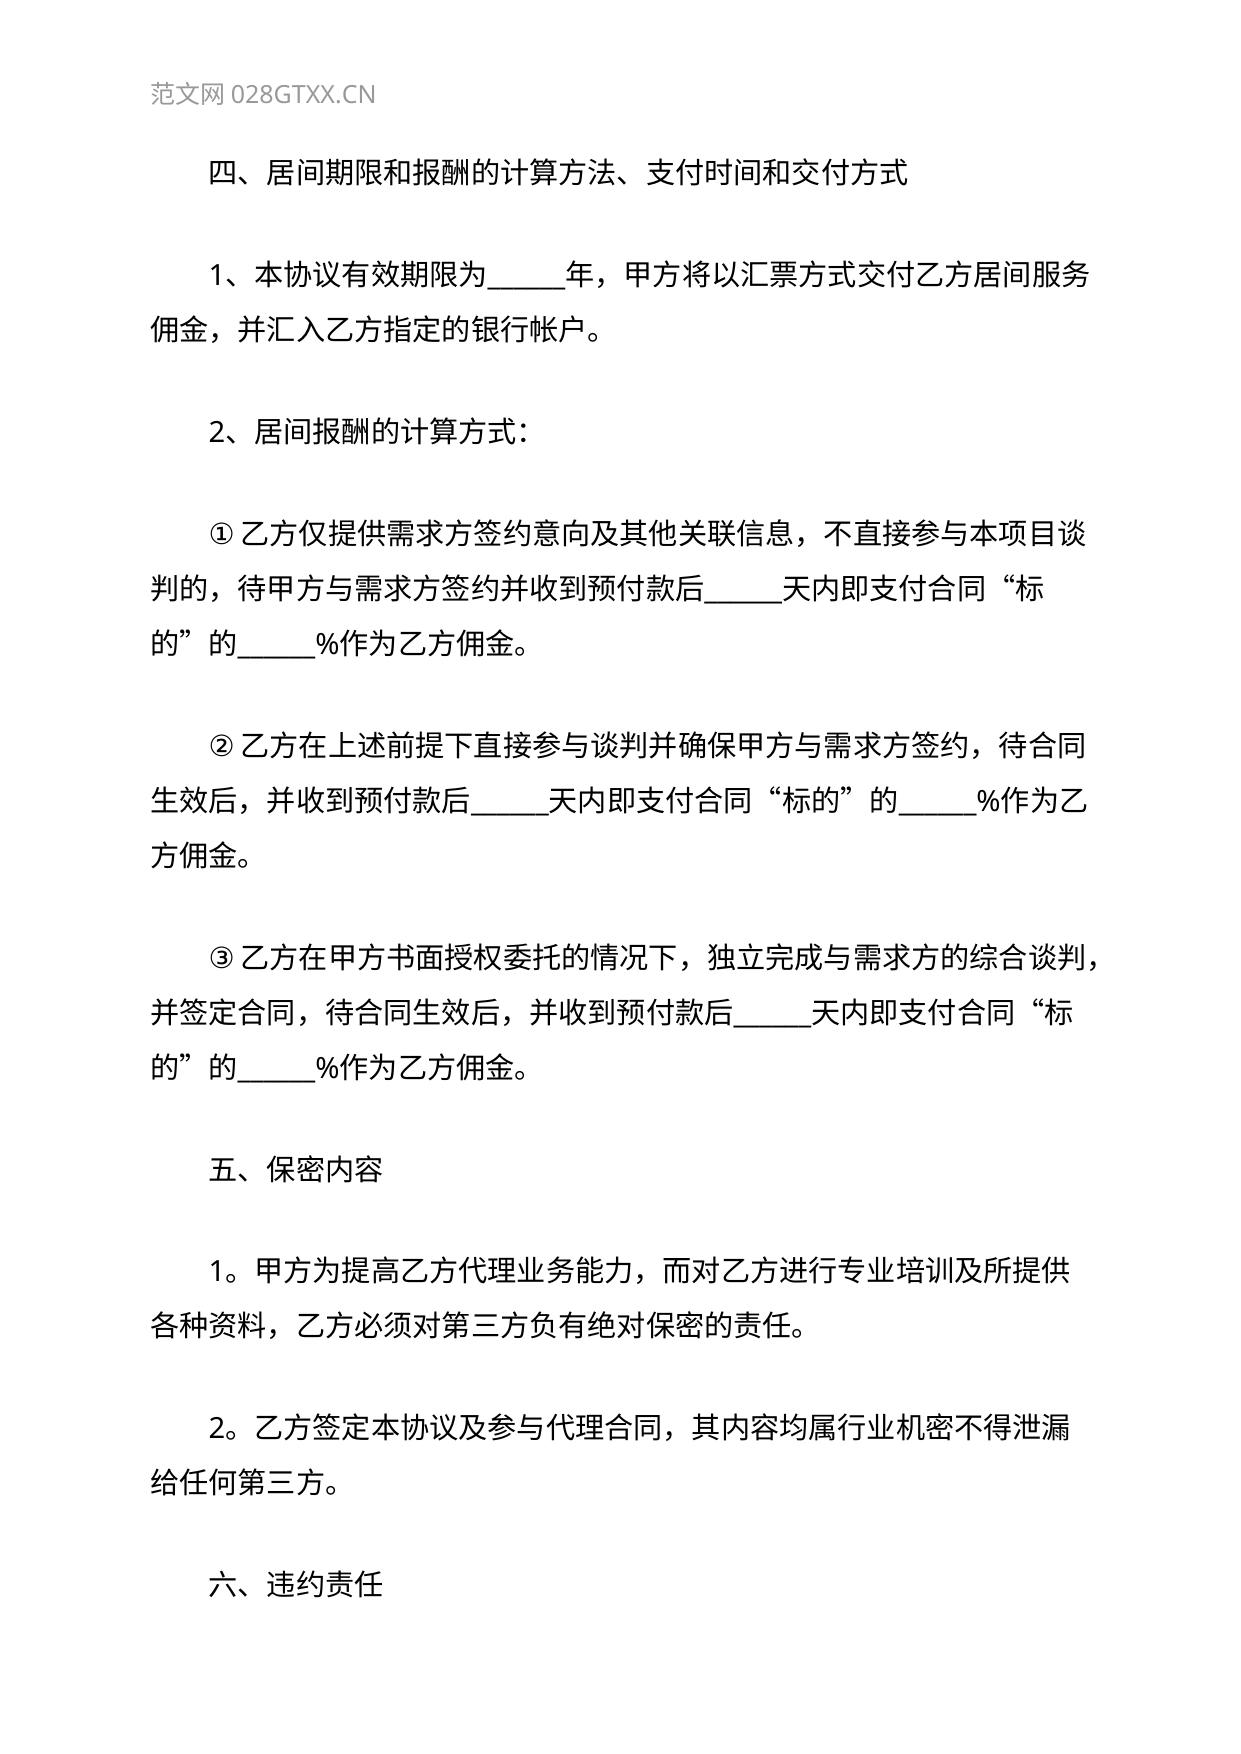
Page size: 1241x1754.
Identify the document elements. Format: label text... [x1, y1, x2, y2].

text 2、居间报酬的计算方式： [150, 408, 1090, 451]
text ③乙方在甲方书面授权委托的情况下，独立完成与需求方的综合谈判，并签定合同，待合同生效后，并收到预付款后______天内即支付合同“标的”的______%作为乙方佣金。 [150, 934, 1090, 1087]
text 1、本协议有效期限为______年，甲方将以汇票方式交付乙方居间服务佣金，并汇入乙方指定的银行帐户。 [150, 252, 1090, 349]
text 2。乙方签定本协议及参与代理合同，其内容均属行业机密不得泄漏给任何第三方。 [150, 1405, 1090, 1502]
text ②乙方在上述前提下直接参与谈判并确保甲方与需求方签约，待合同生效后，并收到预付款后______天内即支付合同“标的”的______%作为乙方佣金。 [150, 722, 1090, 875]
text 六、违约责任 [150, 1562, 1090, 1604]
text 五、保密内容 [150, 1146, 1090, 1188]
text 四、居间期限和报酬的计算方法、支付时间和交付方式 [150, 150, 1090, 192]
text 1。甲方为提高乙方代理业务能力，而对乙方进行专业培训及所提供各种资料，乙方必须对第三方负有绝对保密的责任。 [150, 1248, 1090, 1345]
text ①乙方仅提供需求方签约意向及其他关联信息，不直接参与本项目谈判的，待甲方与需求方签约并收到预付款后______天内即支付合同“标的”的______%作为乙方佣金。 [150, 511, 1090, 663]
